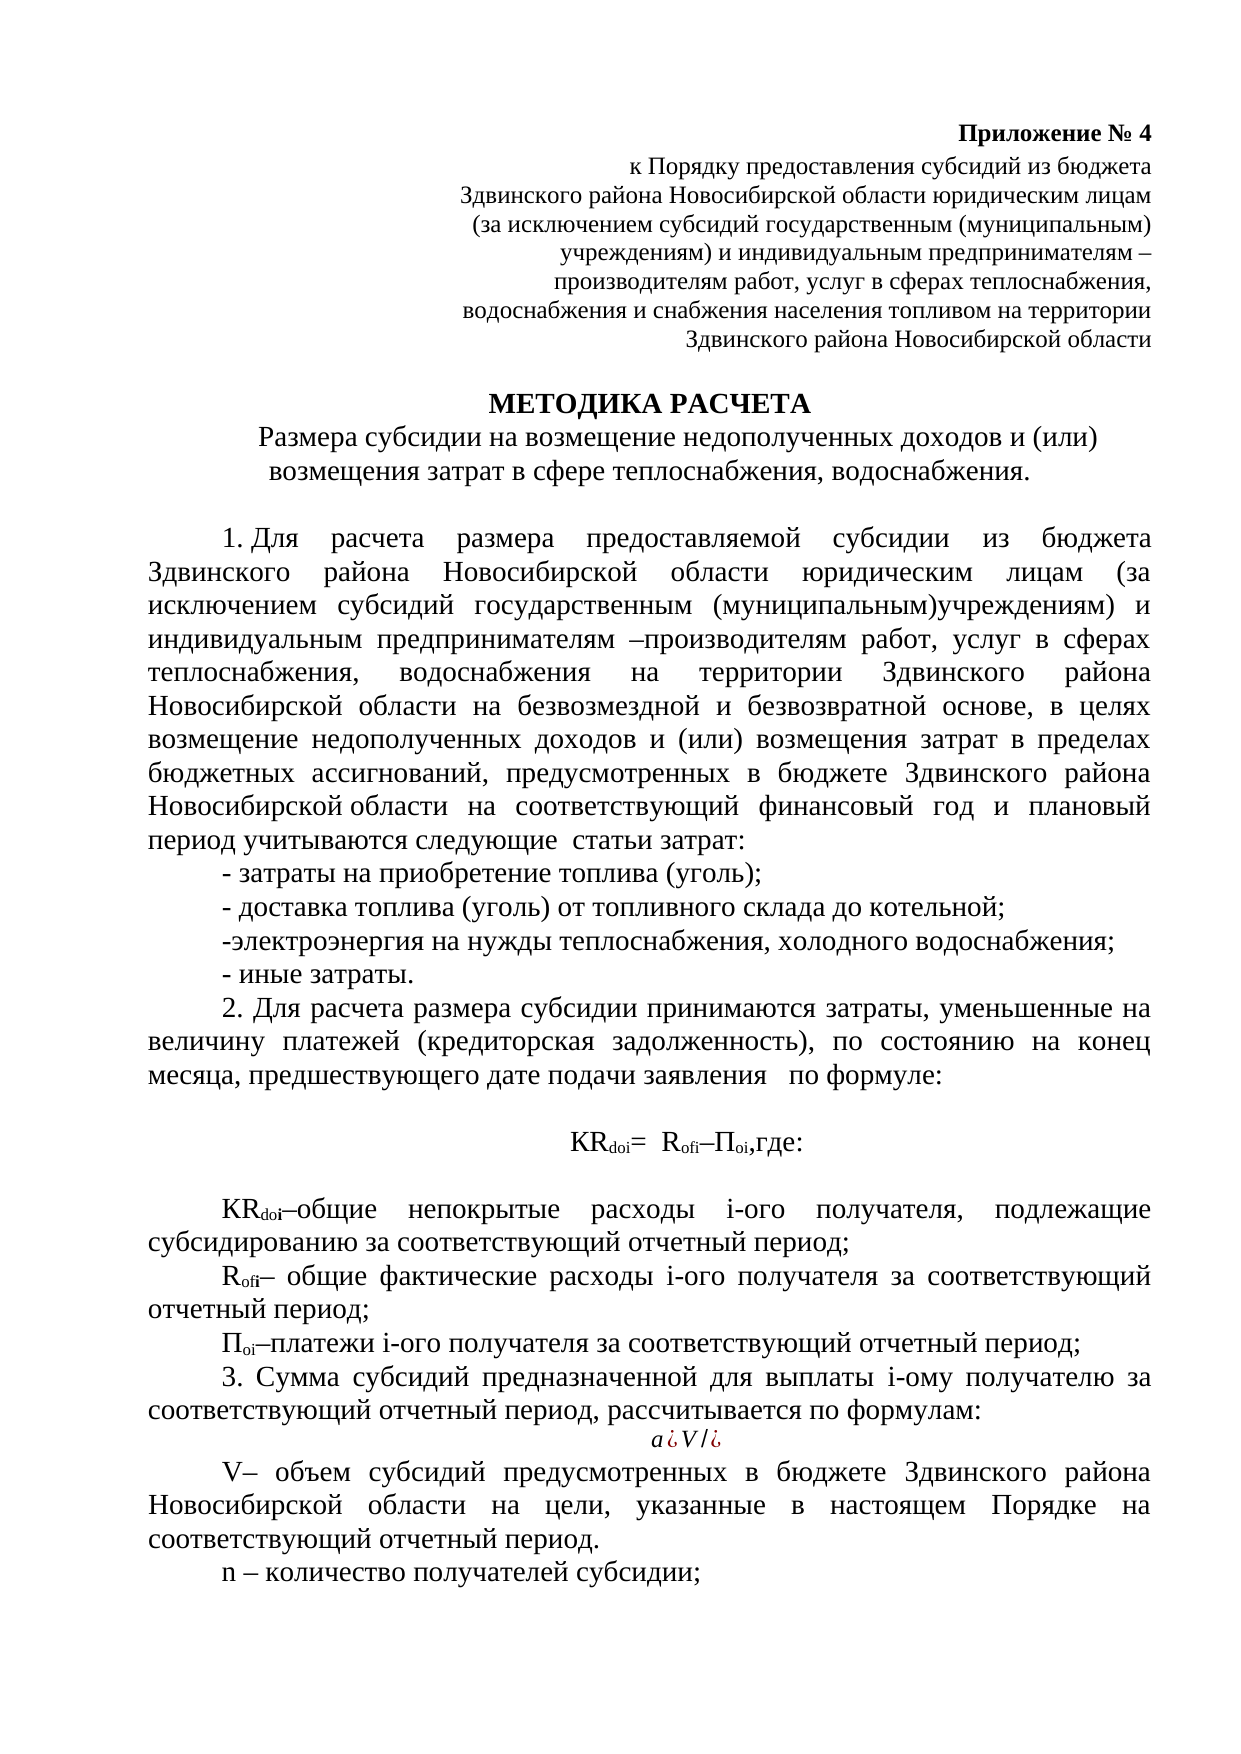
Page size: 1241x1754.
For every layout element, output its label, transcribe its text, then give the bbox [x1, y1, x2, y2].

text МЕТОДИКА РАСЧЕТА [148, 386, 1152, 419]
text Здвинского района Новосибирской области юридическим лицам [148, 180, 1152, 209]
list Rofi– общие фактические расходы i-ого получателя за соответствующий отчетный период; [148, 1258, 1152, 1325]
text Здвинского района Новосибирской области [148, 324, 1152, 352]
text 3. Сумма субсидий предназначенной для выплаты i-ому получателю за соответствующий отчетный период, рассчитывается по формулам: [148, 1359, 1152, 1426]
text n – количество получателей субсидии; [148, 1554, 1152, 1588]
text к Порядку предоставления субсидий из бюджета [148, 151, 1152, 180]
title 1. Для расчета размера предоставляемой субсидии из бюджета Здвинского района Новосибирской области юридическим лицам (за исключением субсидий государственным (муниципальным)учреждениям) и индивидуальным предпринимателям –производителям работ, услуг в сферах теплоснабжения, водоснабжения на территории Здвинского района Новосибирской области на безвозмездной и безвозвратной основе, в целях возмещение недополученных доходов и (или) возмещения затрат в пределах бюджетных ассигнований, предусмотренных в бюджете Здвинского района Новосибирской области на соответствующий финансовый год и плановый период учитываются следующие статьи затрат: [148, 520, 1152, 856]
list КRdoi–общие непокрытые расходы i-ого получателя, подлежащие субсидированию за соответствующий отчетный период; [148, 1191, 1152, 1258]
text (за исключением субсидий государственным (муниципальным) [148, 209, 1152, 237]
subtitle Приложение № 4 [694, 118, 1152, 147]
text водоснабжения и снабжения населения топливом на территории [148, 295, 1152, 324]
list Пoi–платежи i-ого получателя за соответствующий отчетный период; [148, 1325, 1152, 1359]
text Размера субсидии на возмещение недополученных доходов и (или) возмещения затрат в сфере теплоснабжения, водоснабжения. [148, 419, 1152, 487]
title 2. Для расчета размера субсидии принимаются затраты, уменьшенные на величину платежей (кредиторская задолженность), по состоянию на конец месяца, предшествующего дате подачи заявления по формуле: [148, 990, 1152, 1090]
title -электроэнергия на нужды теплоснабжения, холодного водоснабжения; [148, 923, 1152, 956]
text учреждениям) и индивидуальным предпринимателям – [148, 237, 1152, 266]
title - затраты на приобретение топлива (уголь); [148, 856, 1152, 889]
title - иные затраты. [148, 956, 1152, 990]
title - доставка топлива (уголь) от топливного склада до котельной; [148, 889, 1152, 923]
text V– объем субсидий предусмотренных в бюджете Здвинского района Новосибирской области на цели, указанные в настоящем Порядке на соответствующий отчетный период. [148, 1454, 1152, 1554]
text производителям работ, услуг в сферах теплоснабжения, [148, 266, 1152, 295]
list КRdoi= Rofi–Пoi,где: [221, 1124, 1152, 1157]
